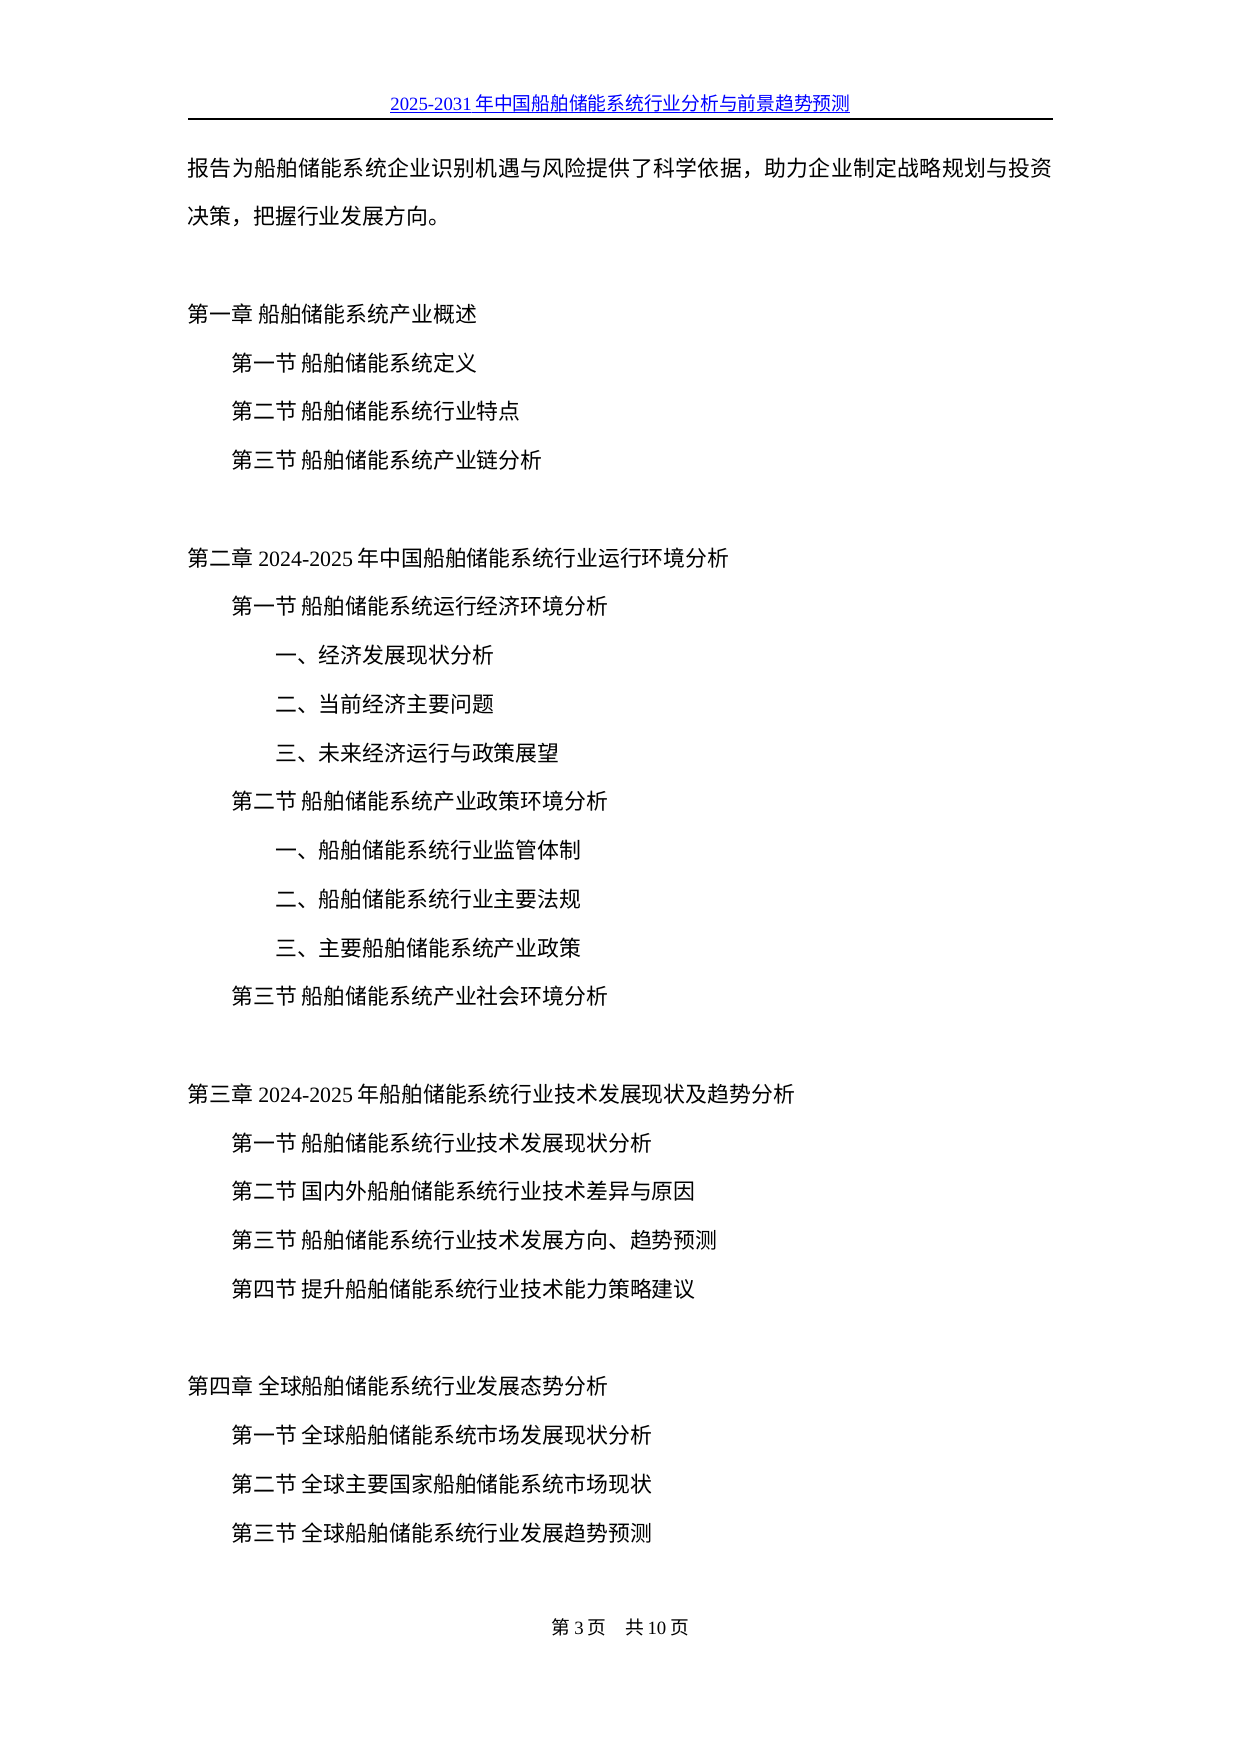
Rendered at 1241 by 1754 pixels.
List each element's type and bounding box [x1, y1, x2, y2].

text [187, 150, 1053, 1548]
